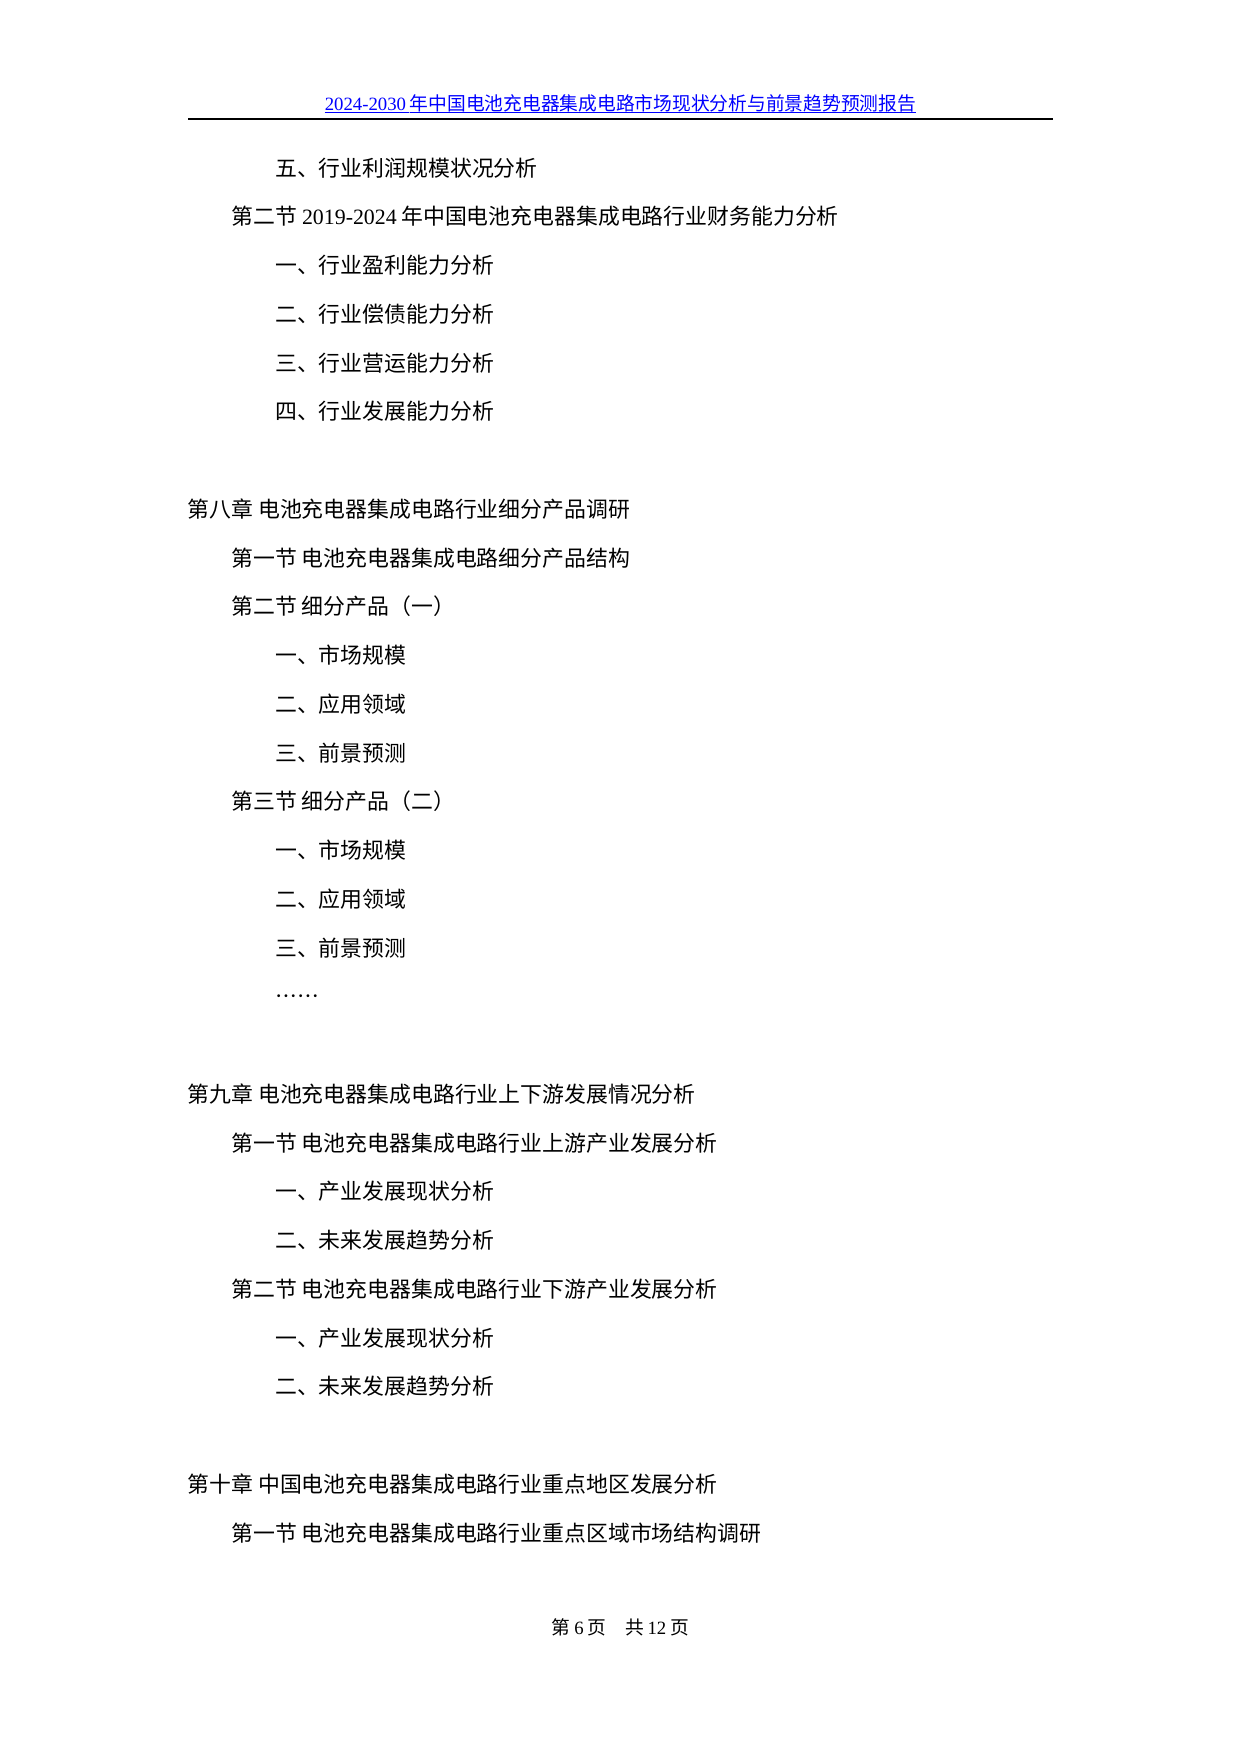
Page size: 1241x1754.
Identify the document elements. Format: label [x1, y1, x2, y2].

text [187, 150, 1053, 1548]
